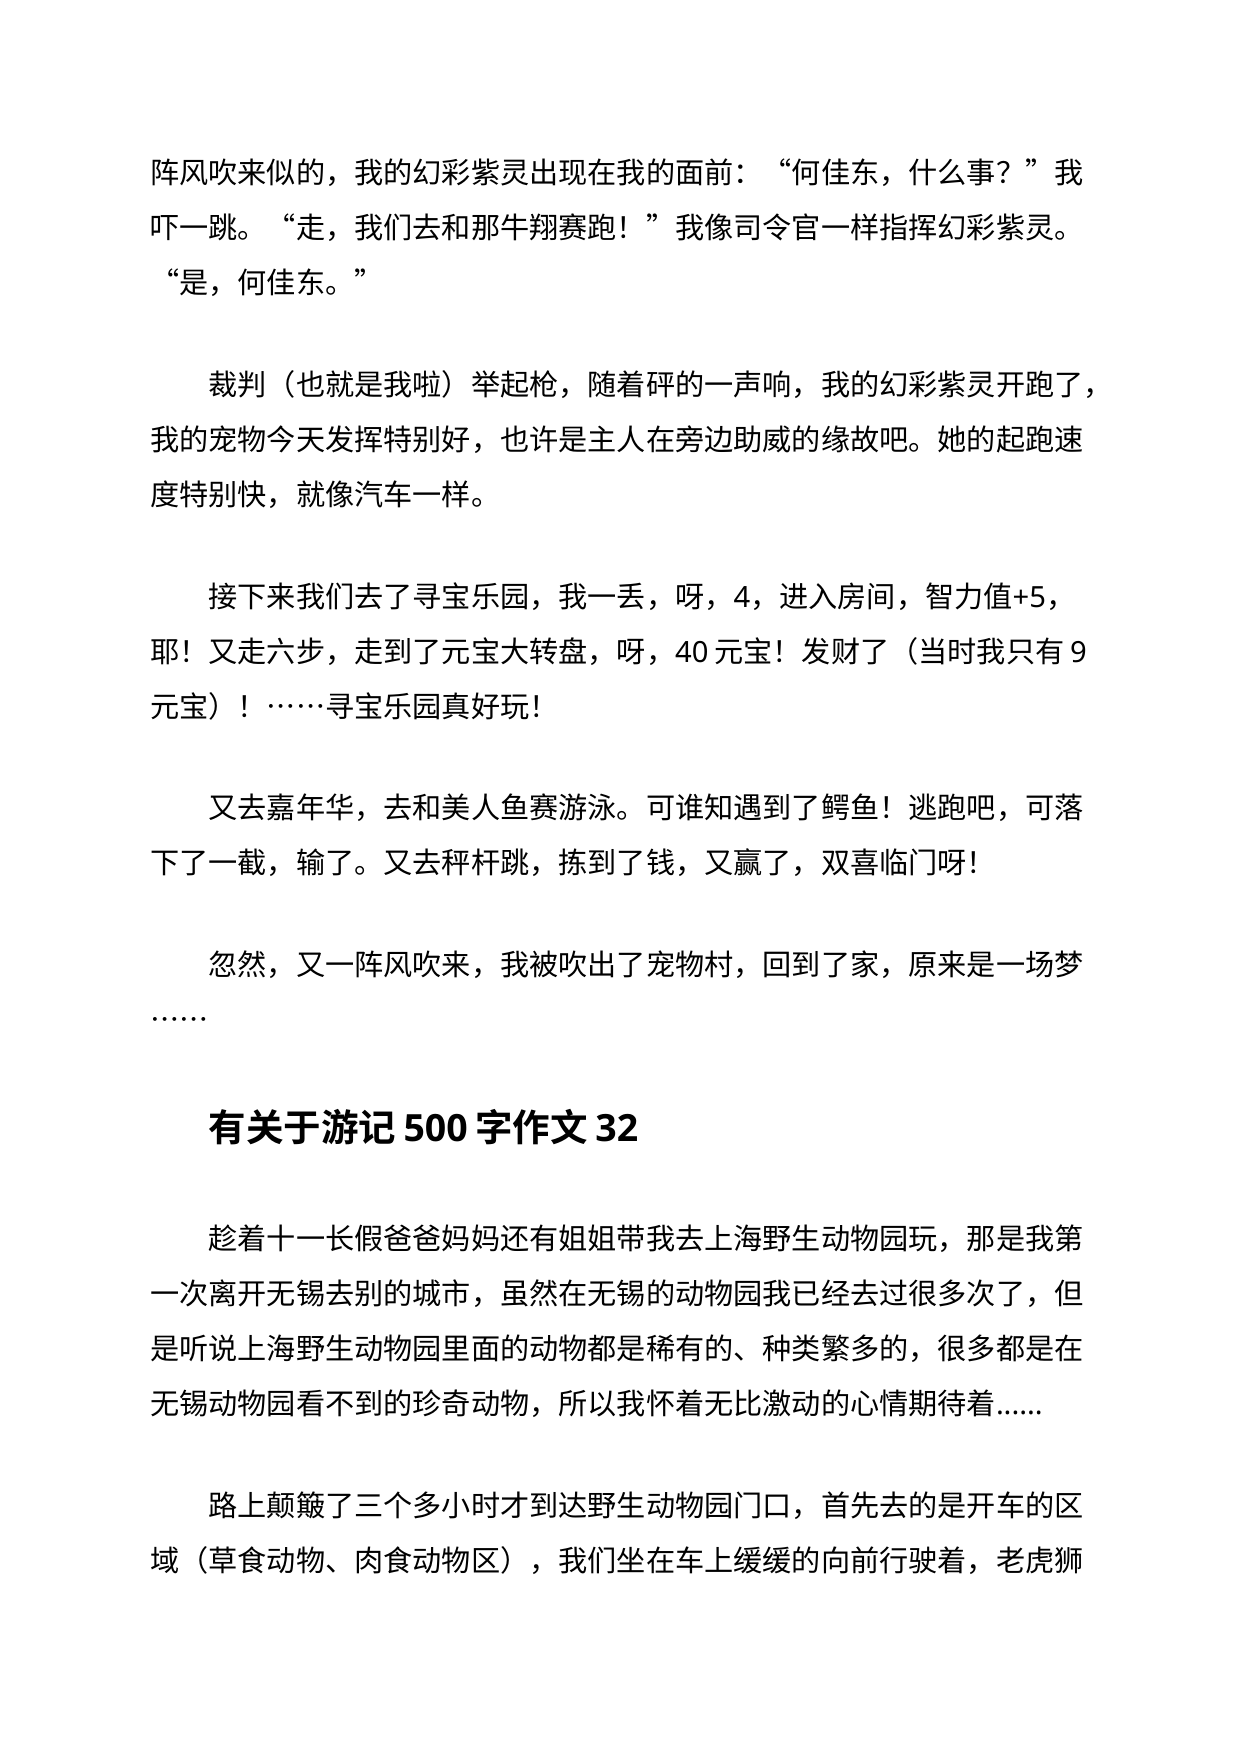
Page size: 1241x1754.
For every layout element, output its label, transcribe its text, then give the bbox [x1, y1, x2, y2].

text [150, 1482, 1090, 1580]
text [150, 150, 1090, 302]
text 接下来我们去了寻宝乐园，我一丢，呀，4，进入房间，智力值+5，耶！又走六步，走到了元宝大转盘，呀，40元宝！发财了（当时我只有9元宝）！……寻宝乐园真好玩！ [150, 573, 1090, 725]
text 裁判（也就是我啦）举起枪，随着砰的一声响，我的幻彩紫灵开跑了，我的宠物今天发挥特别好，也许是主人在旁边助威的缘故吧。她的起跑速度特别快，就像汽车一样。 [150, 362, 1090, 514]
text 有关于游记500字作文32 [150, 1098, 1090, 1153]
text 又去嘉年华，去和美人鱼赛游泳。可谁知遇到了鳄鱼！逃跑吧，可落下了一截，输了。又去秤杆跳，拣到了钱，又赢了，双喜临门呀！ [150, 785, 1090, 882]
text 忽然，又一阵风吹来，我被吹出了宠物村，回到了家，原来是一场梦…… [150, 942, 1090, 1039]
text 趁着十一长假爸爸妈妈还有姐姐带我去上海野生动物园玩，那是我第一次离开无锡去别的城市，虽然在无锡的动物园我已经去过很多次了，但是听说上海野生动物园里面的动物都是稀有的、种类繁多的，很多都是在无锡动物园看不到的珍奇动物，所以我怀着无比激动的心情期待着...... [150, 1216, 1090, 1423]
